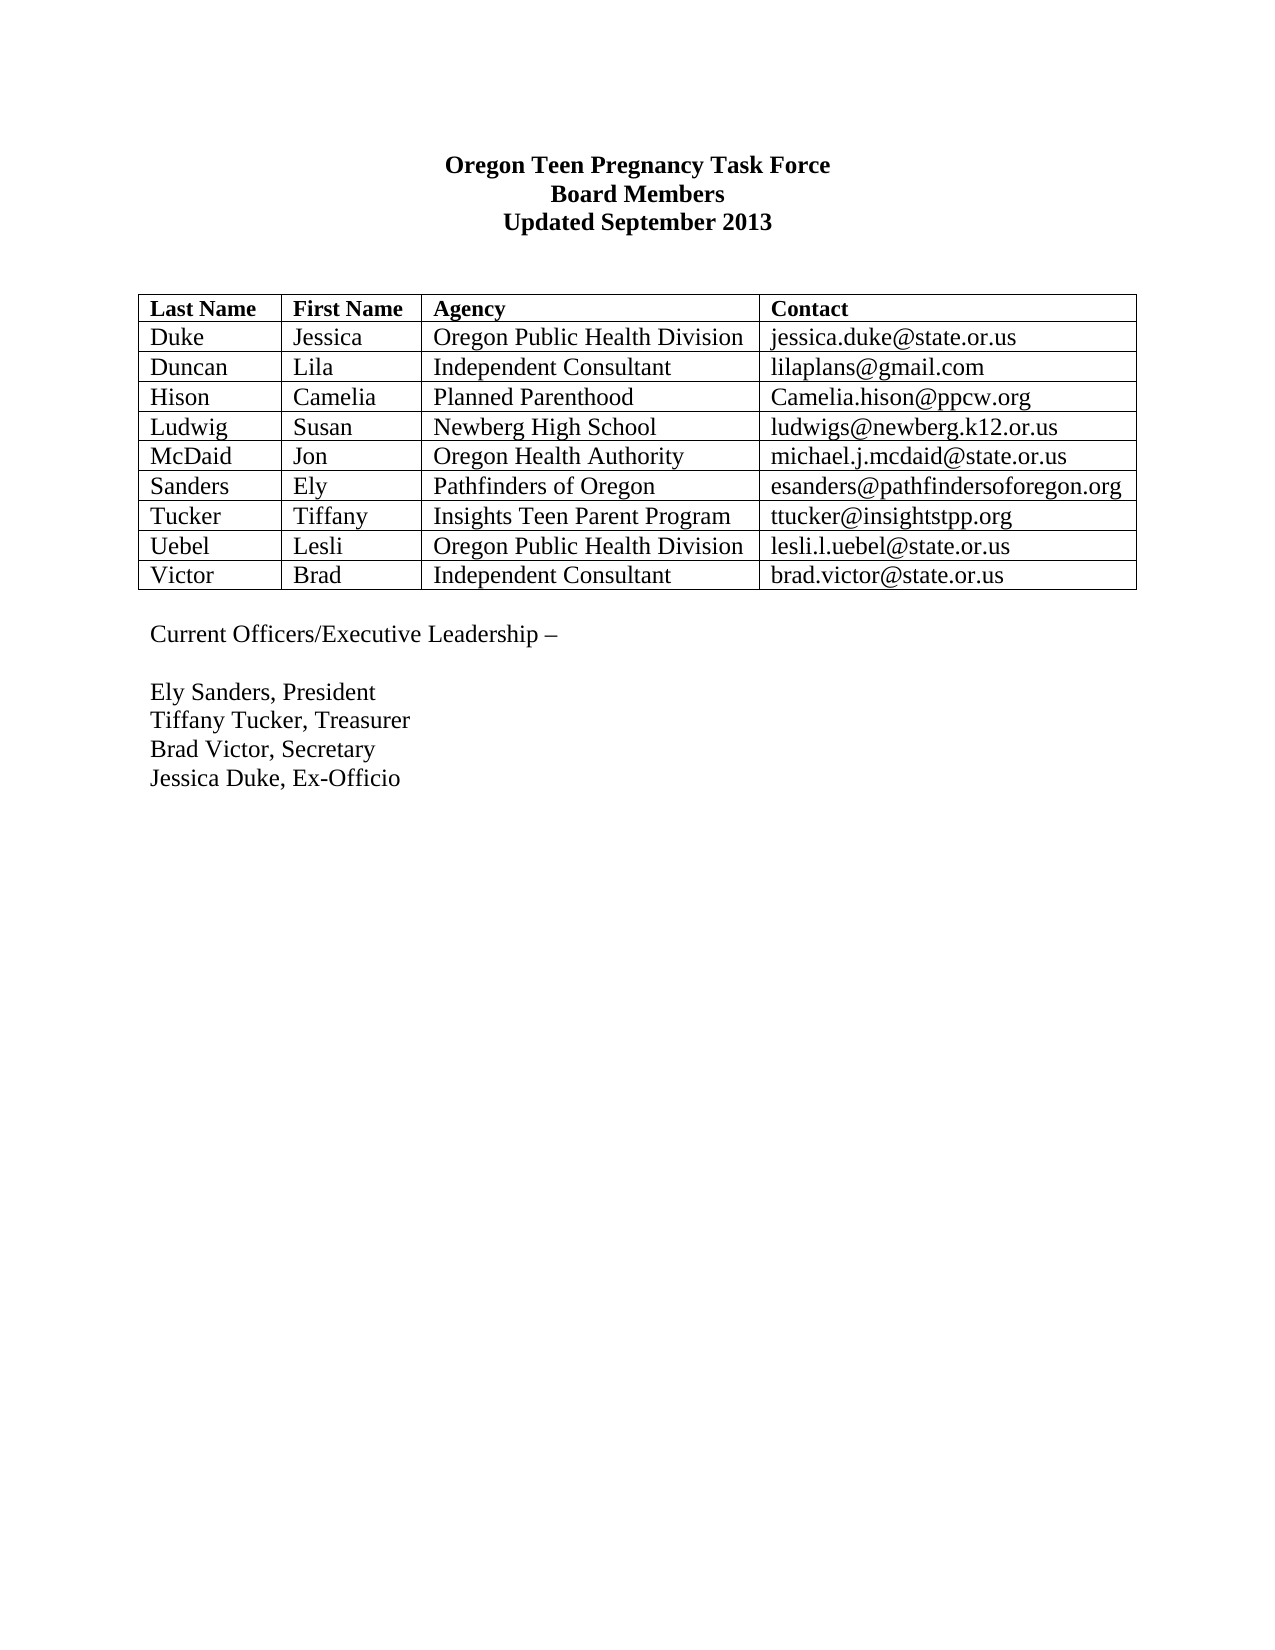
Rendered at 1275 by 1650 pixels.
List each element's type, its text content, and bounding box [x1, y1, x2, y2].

table_cell Oregon Public Health Division [422, 531, 759, 559]
table_cell brad.victor@state.or.us [760, 561, 1136, 589]
table_cell lilaplans@gmail.com [760, 352, 1136, 381]
table_cell Oregon Public Health Division [422, 322, 759, 351]
table_header First Name [282, 295, 421, 321]
table_cell Jon [282, 441, 421, 470]
table_cell esanders@pathfindersoforegon.org [760, 471, 1136, 500]
text Board Members [150, 179, 1125, 207]
table_cell Tucker [139, 501, 281, 530]
table_cell Pathfinders of Oregon [422, 471, 759, 500]
table_cell McDaid [139, 441, 281, 470]
text Updated September 2013 [150, 207, 1125, 236]
table_cell Planned Parenthood [422, 382, 759, 411]
text Current Officers/Executive Leadership – [150, 619, 1125, 648]
table_cell Uebel [139, 531, 281, 559]
table_cell Tiffany [282, 501, 421, 530]
table_cell michael.j.mcdaid@state.or.us [760, 441, 1136, 470]
text Jessica Duke, Ex-Officio [150, 763, 1125, 792]
table_cell Jessica [282, 322, 421, 351]
table_cell Ludwig [139, 412, 281, 440]
table_cell Camelia [282, 382, 421, 411]
text Ely Sanders, President [150, 677, 1125, 705]
table_header Agency [422, 295, 759, 321]
table_cell Lesli [282, 531, 421, 559]
table_cell Newberg High School [422, 412, 759, 440]
table_header Last Name [139, 295, 281, 321]
table_cell Insights Teen Parent Program [422, 501, 759, 530]
table_cell Sanders [139, 471, 281, 500]
table_cell Susan [282, 412, 421, 440]
table_cell Duncan [139, 352, 281, 381]
table_cell ludwigs@newberg.k12.or.us [760, 412, 1136, 440]
table_cell jessica.duke@state.or.us [760, 322, 1136, 351]
table_cell Oregon Health Authority [422, 441, 759, 470]
table_cell Victor [139, 561, 281, 589]
table_cell lesli.l.uebel@state.or.us [760, 531, 1136, 559]
table_cell Camelia.hison@ppcw.org [760, 382, 1136, 411]
table_cell Lila [282, 352, 421, 381]
table_cell Independent Consultant [422, 561, 759, 589]
table_cell ttucker@insightstpp.org [760, 501, 1136, 530]
table_header Contact [760, 295, 1136, 321]
text Tiffany Tucker, Treasurer [150, 705, 1125, 734]
table_cell Ely [282, 471, 421, 500]
table_cell Independent Consultant [422, 352, 759, 381]
table_cell Brad [282, 561, 421, 589]
text Brad Victor, Secretary [150, 734, 1125, 763]
text Oregon Teen Pregnancy Task Force [150, 150, 1125, 179]
table_cell Hison [139, 382, 281, 411]
table_cell Duke [139, 322, 281, 351]
